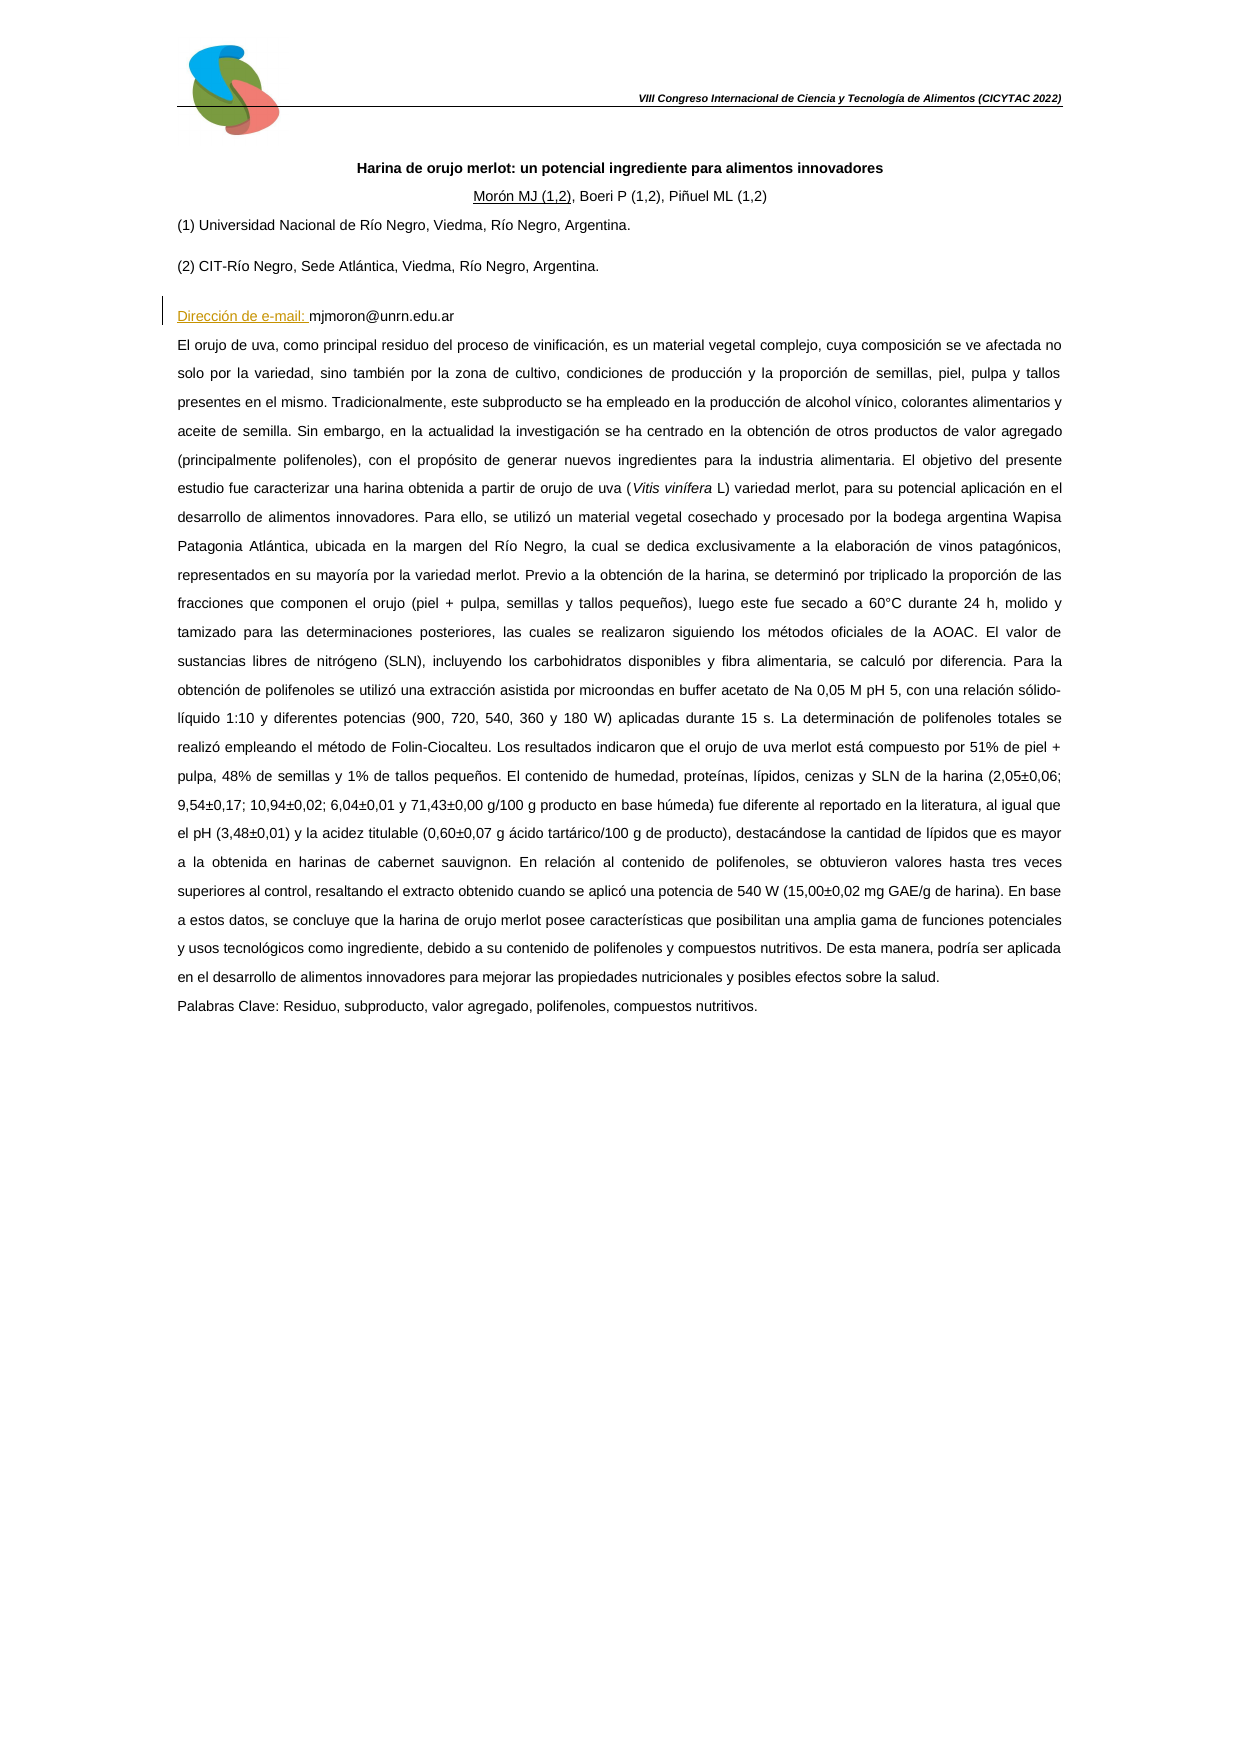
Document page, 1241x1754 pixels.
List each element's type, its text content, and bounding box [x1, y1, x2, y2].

text (1) Universidad Nacional de Río Negro, Viedma, Río Negro, Argentina. [177, 205, 1063, 234]
text Palabras Clave: Residuo, subproducto, valor agregado, polifenoles, compuestos nutritivos. [177, 986, 1063, 1014]
text El orujo de uva, como principal residuo del proceso de vinificación, es un material vegetal complejo, cuya composición se ve afectada no solo por la variedad, sino también por la zona de cultivo, condiciones de producción y la proporción de semillas, piel, pulpa y tallos presentes en el mismo. Tradicionalmente, este subproducto se ha empleado en la producción de alcohol vínico, colorantes alimentarios y aceite de semilla. Sin embargo, en la actualidad la investigación se ha centrado en la obtención de otros productos de valor agregado (principalmente polifenoles), con el propósito de generar nuevos ingredientes para la industria alimentaria. El objetivo del presente estudio fue caracterizar una harina obtenida a partir de orujo de uva (Vitis vinífera L) variedad merlot, para su potencial aplicación en el desarrollo de alimentos innovadores. Para ello, se utilizó un material vegetal cosechado y procesado por la bodega argentina Wapisa Patagonia Atlántica, ubicada en la margen del Río Negro, la cual se dedica exclusivamente a la elaboración de vinos patagónicos, representados en su mayoría por la variedad merlot. Previo a la obtención de la harina, se determinó por triplicado la proporción de las fracciones que componen el orujo (piel + pulpa, semillas y tallos pequeños), luego este fue secado a 60°C durante 24 h, molido y tamizado para las determinaciones posteriores, las cuales se realizaron siguiendo los métodos oficiales de la AOAC. El valor de sustancias libres de nitrógeno (SLN), incluyendo los carbohidratos disponibles y fibra alimentaria, se calculó por diferencia. Para la obtención de polifenoles se utilizó una extracción asistida por microondas en buffer acetato de Na 0,05 M pH 5, con una relación sólido-líquido 1:10 y diferentes potencias (900, 720, 540, 360 y 180 W) aplicadas durante 15 s. La determinación de polifenoles totales se realizó empleando el método de Folin-Ciocalteu. Los resultados indicaron que el orujo de uva merlot está compuesto por 51% de piel + pulpa, 48% de semillas y 1% de tallos pequeños. El contenido de humedad, proteínas, lípidos, cenizas y SLN de la harina (2,05±0,06; 9,54±0,17; 10,94±0,02; 6,04±0,01 y 71,43±0,00 g/100 g producto en base húmeda) fue diferente al reportado en la literatura, al igual que el pH (3,48±0,01) y la acidez titulable (0,60±0,07 g ácido tartárico/100 g de producto), destacándose la cantidad de lípidos que es mayor a la obtenida en harinas de cabernet sauvignon. En relación al contenido de polifenoles, se obtuvieron valores hasta tres veces superiores al control, resaltando el extracto obtenido cuando se aplicó una potencia de 540 W (15,00±0,02 mg GAE/g de harina). En base a estos datos, se concluye que la harina de orujo merlot posee características que posibilitan una amplia gama de funciones potenciales y usos tecnológicos como ingrediente, debido a su contenido de polifenoles y compuestos nutritivos. De esta manera, podría ser aplicada en el desarrollo de alimentos innovadores para mejorar las propiedades nutricionales y posibles efectos sobre la salud. [177, 324, 1063, 986]
text Morón MJ (1,2), Boeri P (1,2), Piñuel ML (1,2) [177, 176, 1063, 205]
text Harina de orujo merlot: un potencial ingrediente para alimentos innovadores [177, 147, 1063, 176]
picture [178, 107, 289, 146]
text (2) CIT-Río Negro, Sede Atlántica, Viedma, Río Negro, Argentina. [177, 246, 1063, 275]
picture [178, 37, 289, 106]
text mjmoron@unrn.edu.ar [177, 296, 1063, 324]
